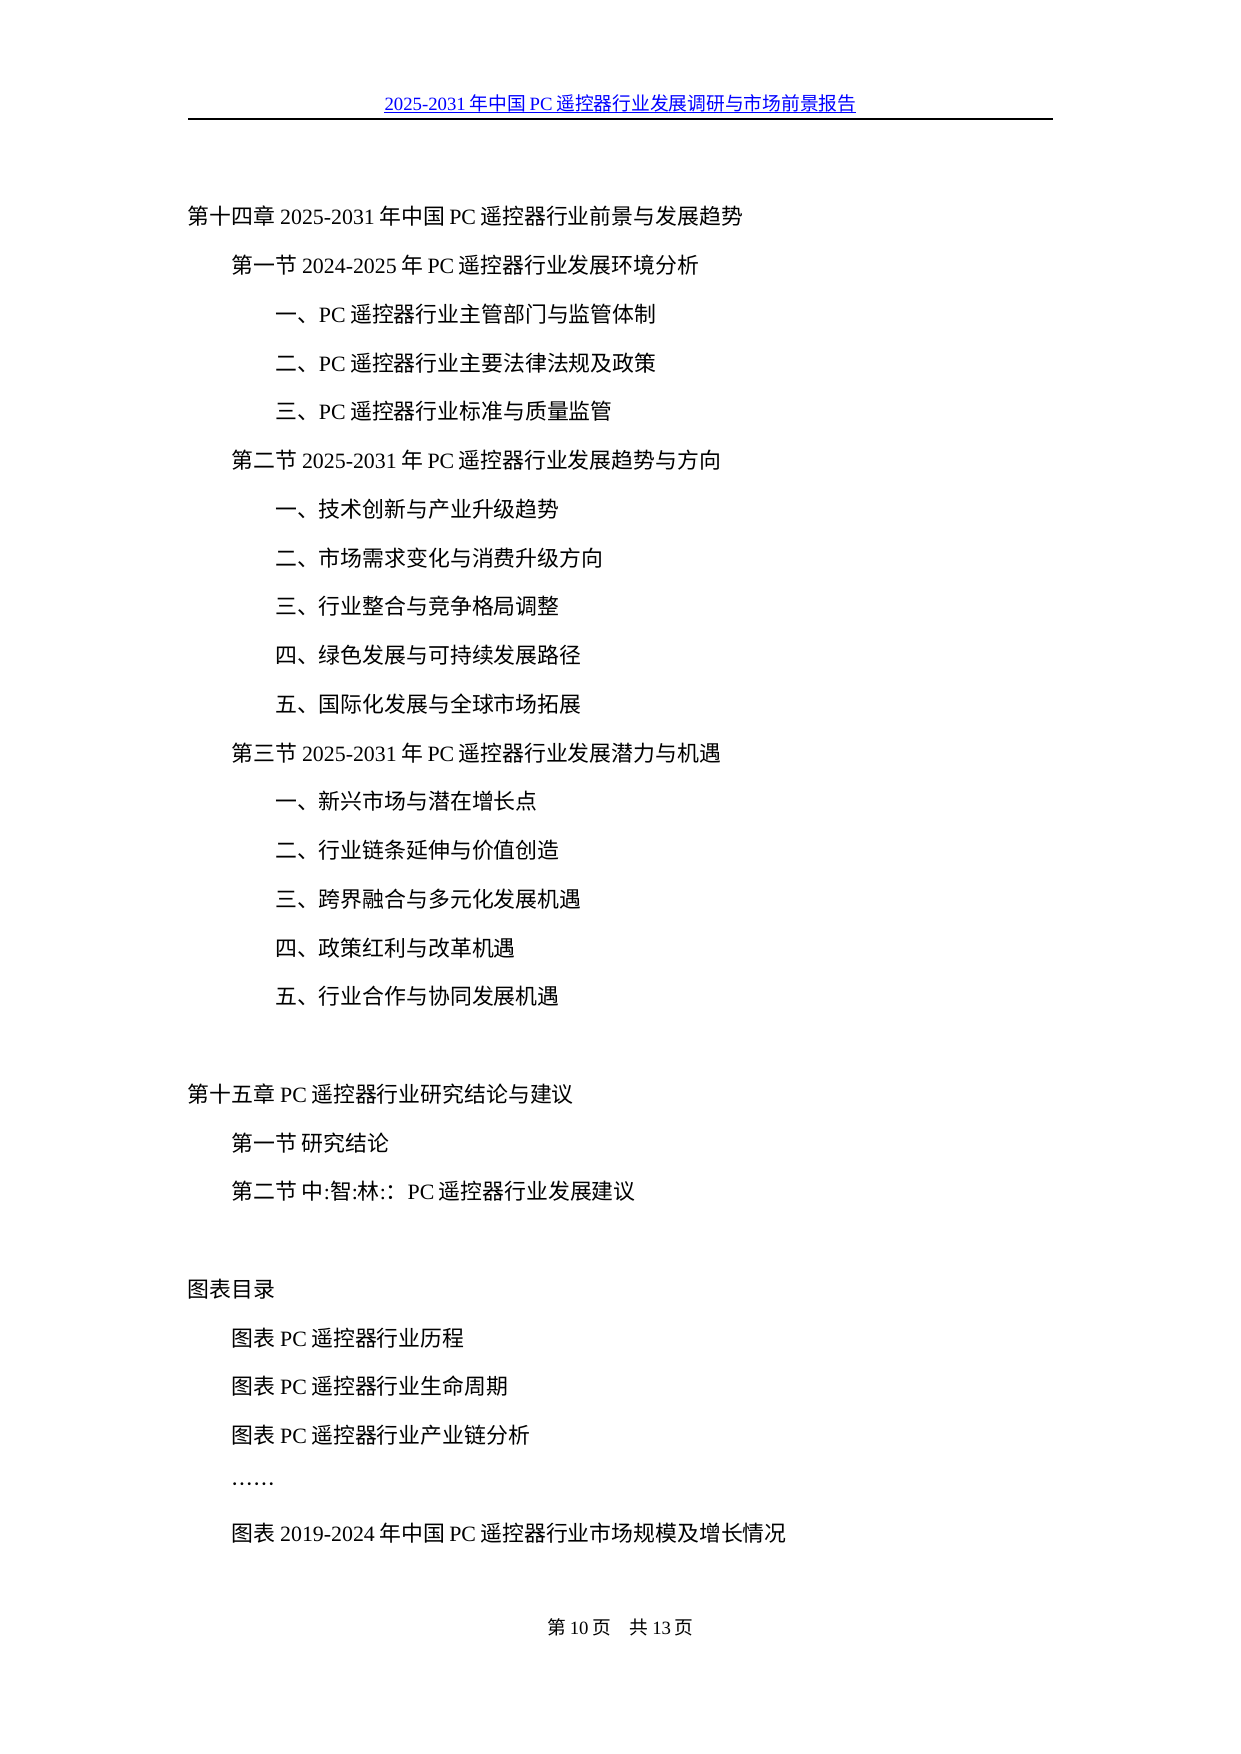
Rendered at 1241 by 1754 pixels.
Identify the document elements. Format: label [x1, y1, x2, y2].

text [187, 150, 1053, 1548]
